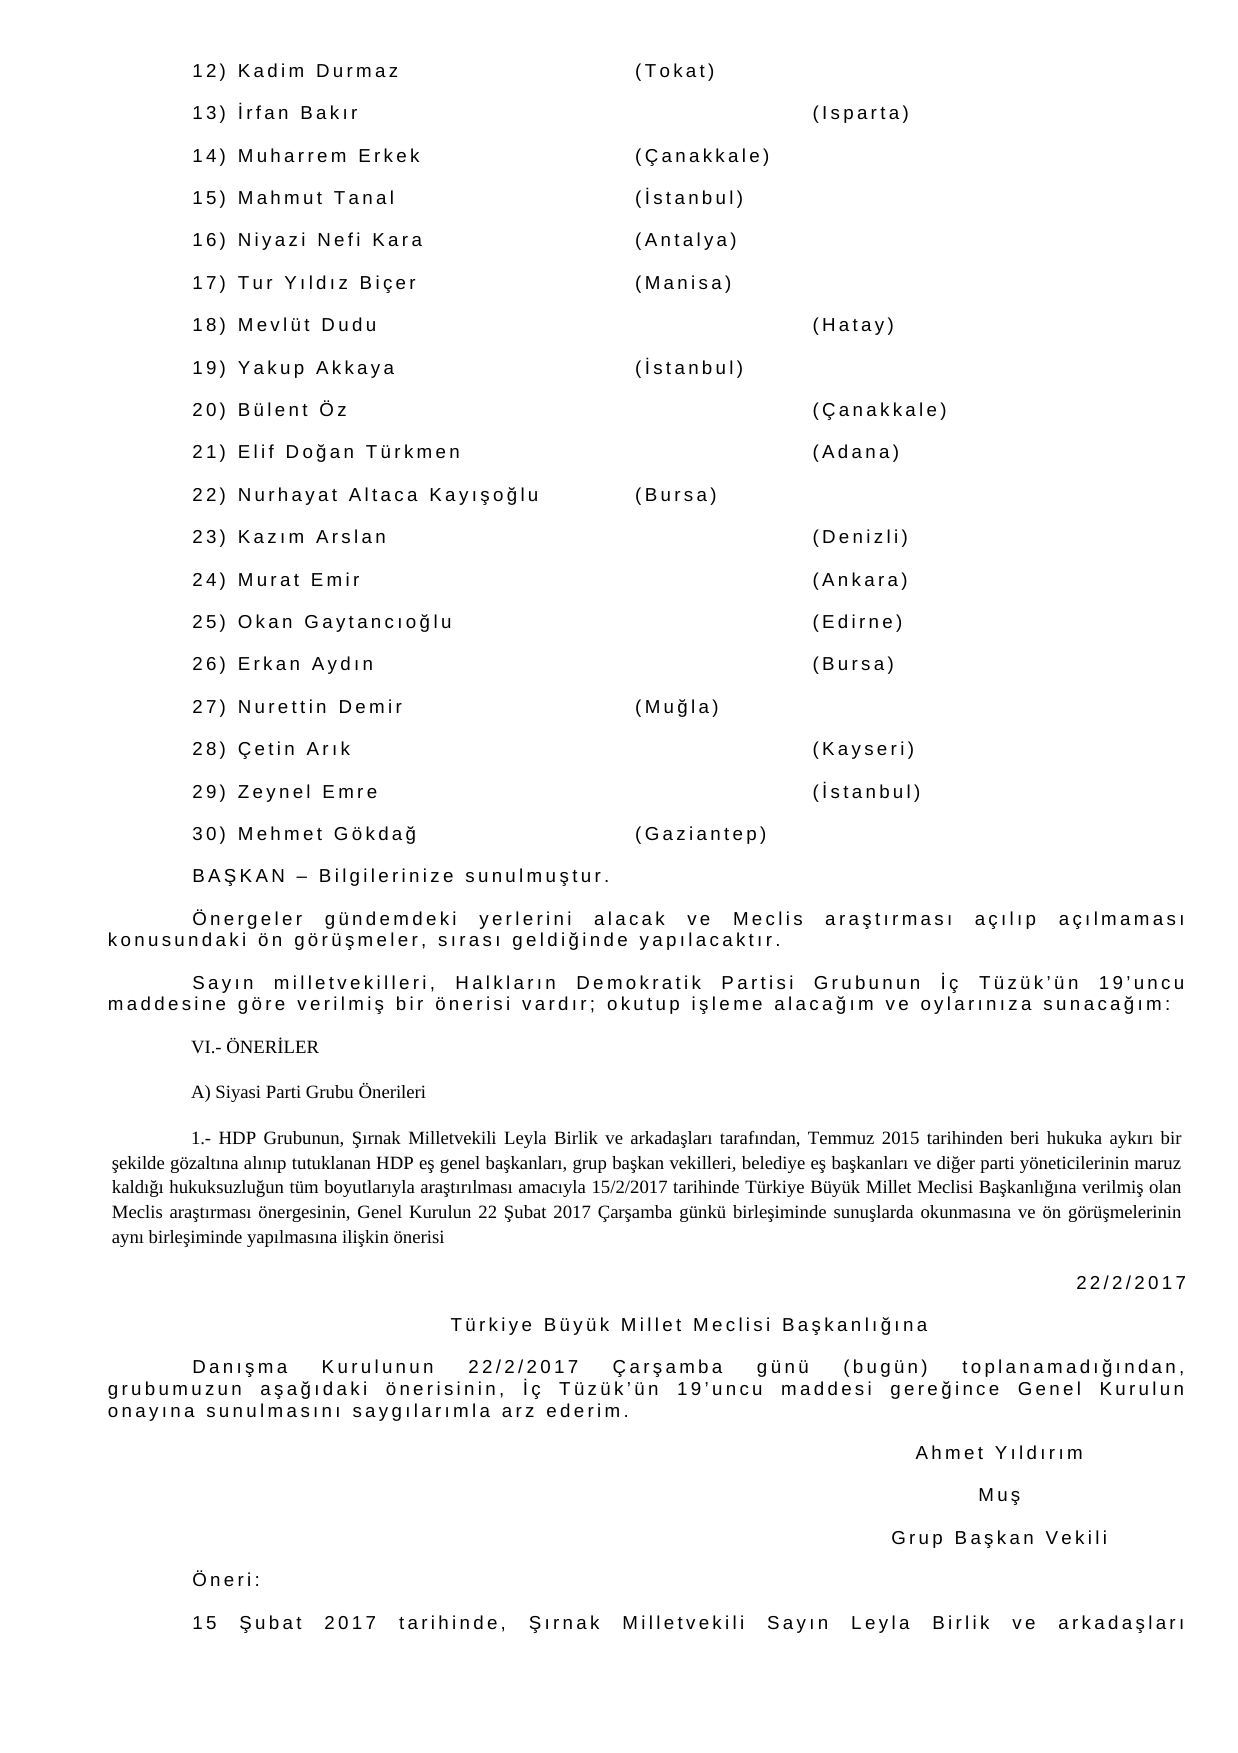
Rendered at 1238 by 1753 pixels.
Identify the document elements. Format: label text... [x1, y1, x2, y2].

text 28) Çetin Arık (Kayseri) [108, 738, 1186, 759]
text 30) Mehmet Gökdağ (Gaziantep) [108, 823, 1186, 844]
text 24) Murat Emir (Ankara) [108, 568, 1186, 590]
text 27) Nurettin Demir (Muğla) [108, 696, 1186, 717]
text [108, 1611, 1186, 1633]
text Ahmet Yıldırım [639, 1442, 1186, 1463]
text Grup Başkan Vekili [639, 1527, 1186, 1548]
text 29) Zeynel Emre (İstanbul) [108, 780, 1186, 802]
text BAŞKAN – Bilgilerinize sunulmuştur. [108, 865, 1186, 887]
text VI.- ÖNERİLER [112, 1036, 1184, 1057]
text 13) İrfan Bakır (Isparta) [108, 102, 1186, 124]
text 21) Elif Doğan Türkmen (Adana) [108, 441, 1186, 463]
text 14) Muharrem Erkek (Çanakkale) [108, 144, 1186, 166]
text Muş [639, 1484, 1186, 1506]
text 22) Nurhayat Altaca Kayışoğlu (Bursa) [108, 484, 1186, 505]
text 16) Niyazi Nefi Kara (Antalya) [108, 229, 1186, 251]
text 19) Yakup Akkaya (İstanbul) [108, 356, 1186, 378]
text 23) Kazım Arslan (Denizli) [108, 526, 1186, 548]
text 25) Okan Gaytancıoğlu (Edirne) [108, 611, 1186, 632]
text Sayın milletvekilleri, Halkların Demokratik Partisi Grubunun İç Tüzük’ün 19’uncu maddesine göre verilmiş bir önerisi vardır; okutup işleme alacağım ve oylarınıza sunacağım: [108, 972, 1186, 1015]
text 26) Erkan Aydın (Bursa) [108, 653, 1186, 675]
text Önergeler gündemdeki yerlerini alacak ve Meclis araştırması açılıp açılmaması konusundaki ön görüşmeler, sırası geldiğinde yapılacaktır. [108, 908, 1186, 951]
text 22/2/2017 [108, 1272, 1186, 1293]
text Türkiye Büyük Millet Meclisi Başkanlığına [108, 1314, 1186, 1336]
text 12) Kadim Durmaz (Tokat) [108, 60, 1186, 81]
text 18) Mevlüt Dudu (Hatay) [108, 314, 1186, 336]
text A) Siyasi Parti Grubu Önerileri [112, 1081, 1184, 1103]
text Danışma Kurulunun 22/2/2017 Çarşamba günü (bugün) toplanamadığından, grubumuzun aşağıdaki önerisinin, İç Tüzük’ün 19’uncu maddesi gereğince Genel Kurulun onayına sunulmasını saygılarımla arz ederim. [108, 1356, 1186, 1421]
text Öneri: [108, 1569, 1186, 1591]
text 17) Tur Yıldız Biçer (Manisa) [108, 272, 1186, 293]
text 1.- HDP Grubunun, Şırnak Milletvekili Leyla Birlik ve arkadaşları tarafından, Temmuz 2015 tarihinden beri hukuka aykırı bir şekilde gözaltına alınıp tutuklanan HDP eş genel başkanları, grup başkan vekilleri, belediye eş başkanları ve diğer parti yöneticilerinin maruz kaldığı hukuksuzluğun tüm boyutlarıyla araştırılması amacıyla 15/2/2017 tarihinde Türkiye Büyük Millet Meclisi Başkanlığına verilmiş olan Meclis araştırması önergesinin, Genel Kurulun 22 Şubat 2017 Çarşamba günkü birleşiminde sunuşlarda okunmasına ve ön görüşmelerinin aynı birleşiminde yapılmasına ilişkin önerisi [112, 1127, 1184, 1247]
text 15) Mahmut Tanal (İstanbul) [108, 187, 1186, 208]
text 20) Bülent Öz (Çanakkale) [108, 399, 1186, 420]
